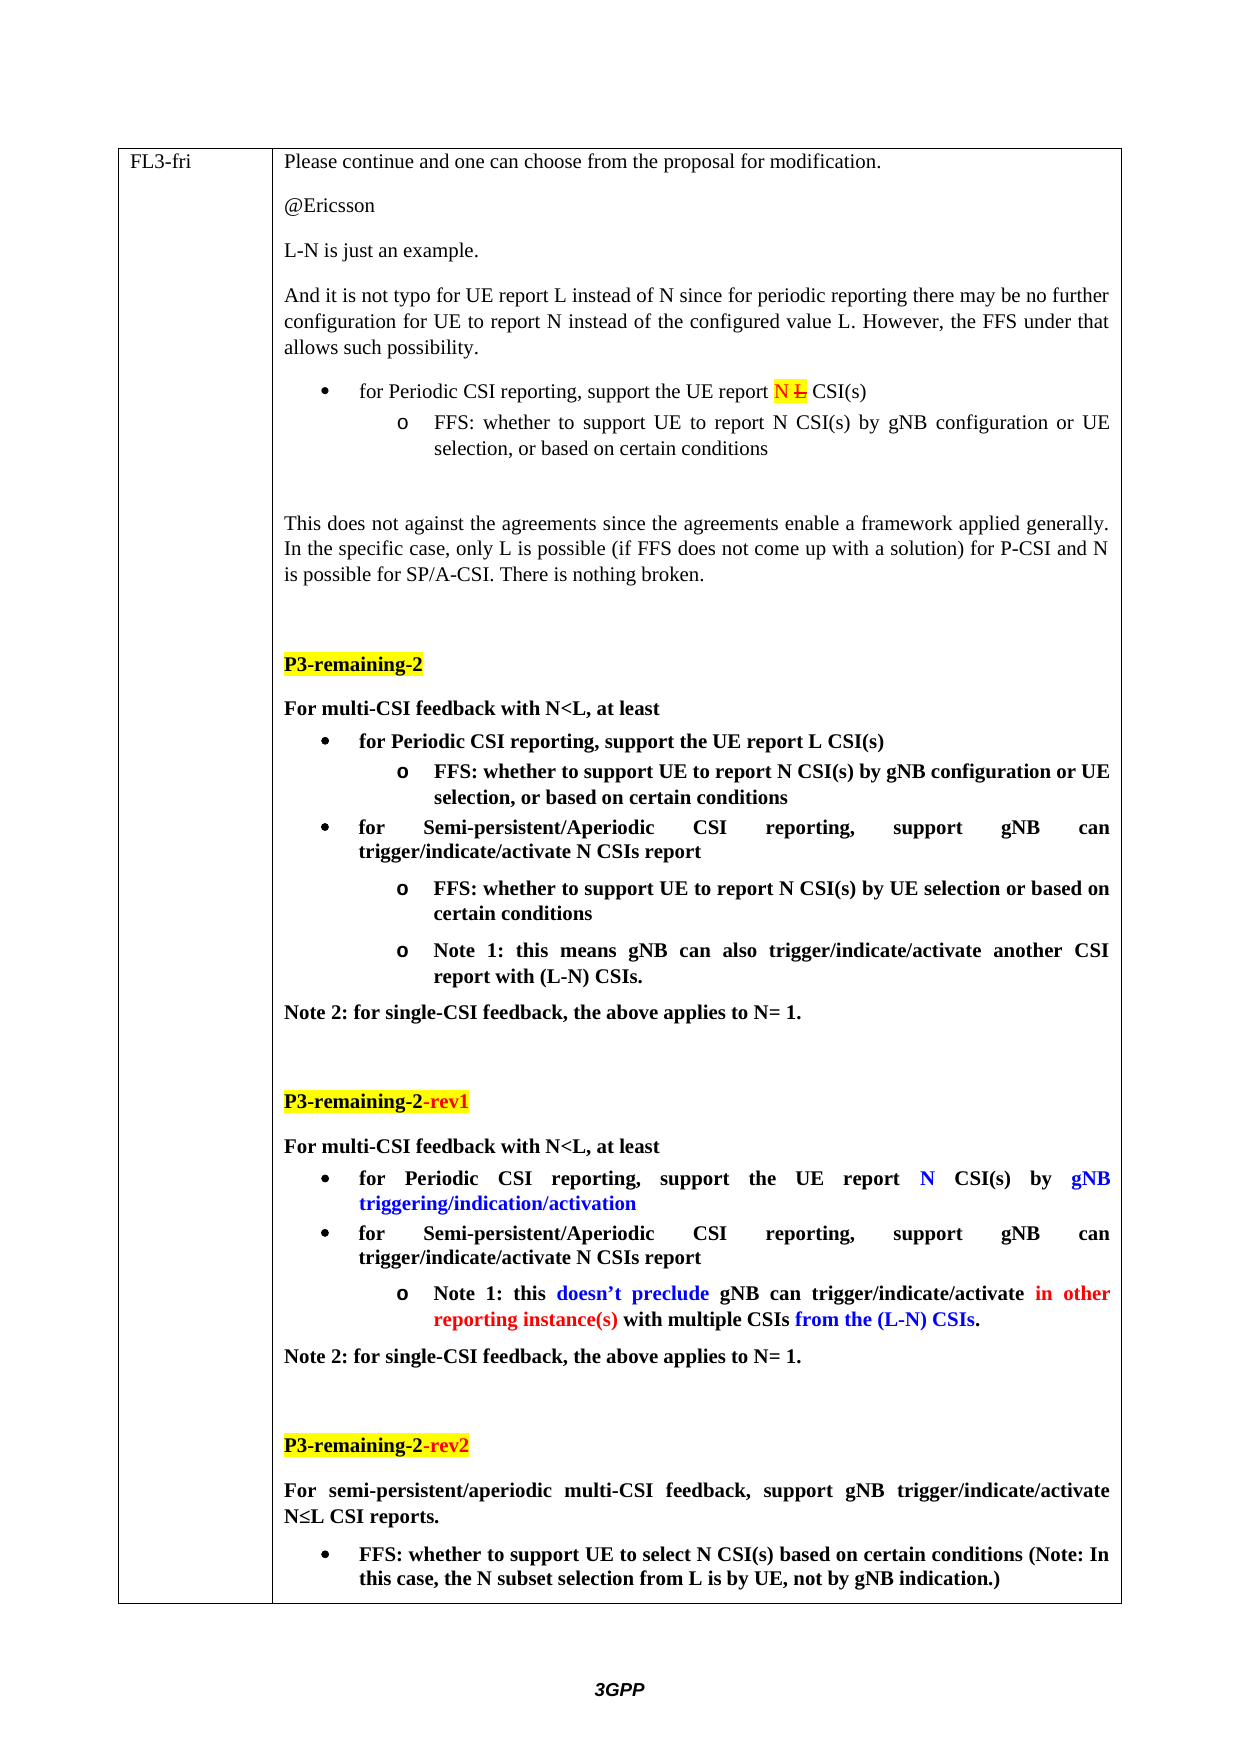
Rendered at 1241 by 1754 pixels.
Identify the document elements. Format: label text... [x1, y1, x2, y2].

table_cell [273, 149, 1121, 1603]
table_cell FL3-fri [119, 149, 272, 1603]
